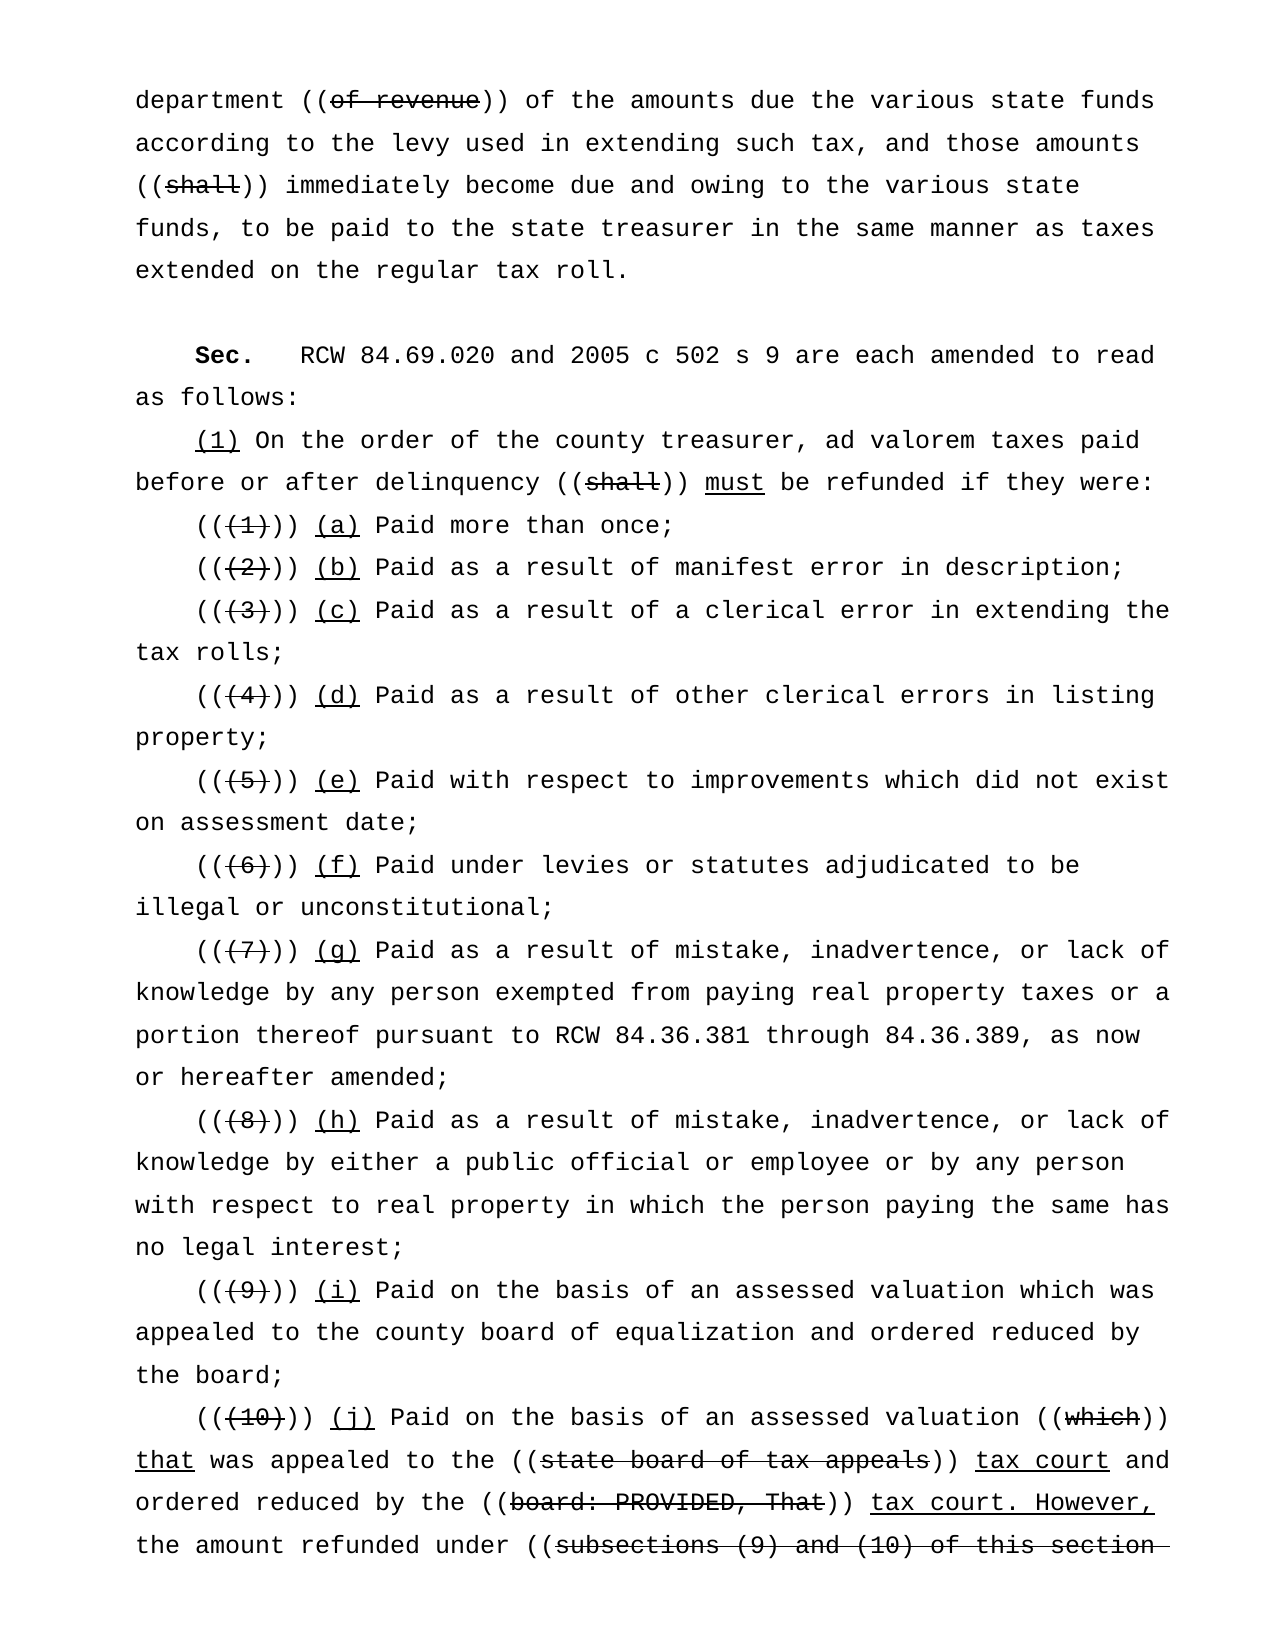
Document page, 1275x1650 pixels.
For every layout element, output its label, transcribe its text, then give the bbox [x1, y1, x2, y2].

text (((4))) (d) Paid as a result of other clerical errors in listing property; [135, 669, 1170, 754]
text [135, 75, 1170, 287]
text (1) On the order of the county treasurer, ad valorem taxes paid before or after delinquency ((shall)) must be refunded if they were: [135, 414, 1170, 499]
text (((5))) (e) Paid with respect to improvements which did not exist on assessment date; [135, 754, 1170, 839]
text (((3))) (c) Paid as a result of a clerical error in extending the tax rolls; [135, 584, 1170, 669]
text (((9))) (i) Paid on the basis of an assessed valuation which was appealed to the county board of equalization and ordered reduced by the board; [135, 1264, 1170, 1392]
text (((8))) (h) Paid as a result of mistake, inadvertence, or lack of knowledge by either a public official or employee or by any person with respect to real property in which the person paying the same has no legal interest; [135, 1094, 1170, 1264]
text Sec. RCW 84.69.020 and 2005 c 502 s 9 are each amended to read as follows: [135, 329, 1170, 414]
text (((6))) (f) Paid under levies or statutes adjudicated to be illegal or unconstitutional; [135, 839, 1170, 924]
text (((7))) (g) Paid as a result of mistake, inadvertence, or lack of knowledge by any person exempted from paying real property taxes or a portion thereof pursuant to RCW 84.36.381 through 84.36.389, as now or hereafter amended; [135, 924, 1170, 1094]
text (((2))) (b) Paid as a result of manifest error in description; [135, 542, 1170, 584]
text (((1))) (a) Paid more than once; [135, 499, 1170, 542]
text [135, 1392, 1170, 1562]
